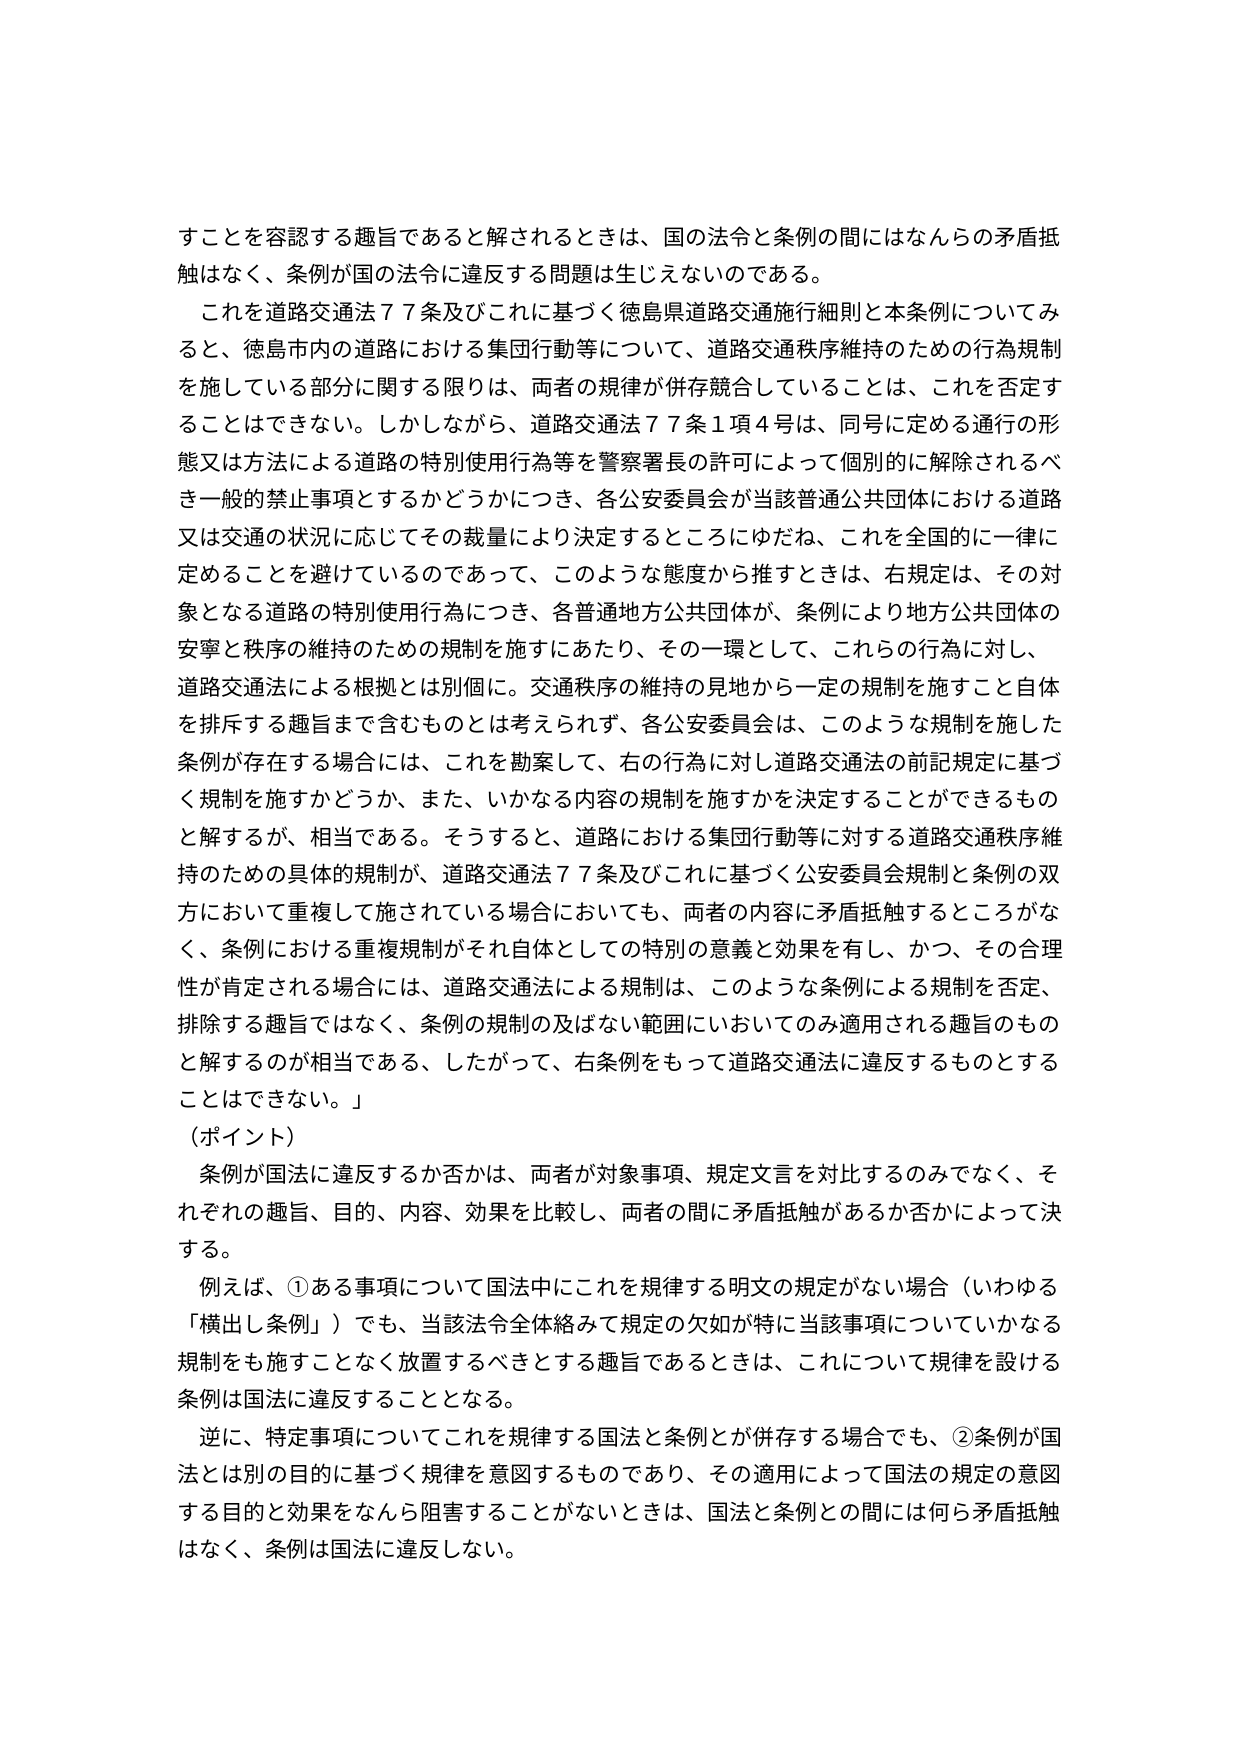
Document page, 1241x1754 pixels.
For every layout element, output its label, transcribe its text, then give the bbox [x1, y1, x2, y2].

text 逆に、特定事項についてこれを規律する国法と条例とが併存する場合でも、②条例が国法とは別の目的に基づく規律を意図するものであり、その適用によって国法の規定の意図する目的と効果をなんら阻害することがないときは、国法と条例との間には何ら矛盾抵触はなく、条例は国法に違反しない。 [177, 1417, 1063, 1567]
text これを道路交通法７７条及びこれに基づく徳島県道路交通施行細則と本条例についてみると、徳島市内の道路における集団行動等について、道路交通秩序維持のための行為規制を施している部分に関する限りは、両者の規律が併存競合していることは、これを否定することはできない。しかしながら、道路交通法７７条１項４号は、同号に定める通行の形態又は方法による道路の特別使用行為等を警察署長の許可によって個別的に解除されるべき一般的禁止事項とするかどうかにつき、各公安委員会が当該普通公共団体における道路又は交通の状況に応じてその裁量により決定するところにゆだね、これを全国的に一律に定めることを避けているのであって、このような態度から推すときは、右規定は、その対象となる道路の特別使用行為につき、各普通地方公共団体が、条例により地方公共団体の安寧と秩序の維持のための規制を施すにあたり、その一環として、これらの行為に対し、 [177, 292, 1063, 667]
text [177, 217, 1063, 292]
text （ポイント） [177, 1117, 1063, 1154]
text 条例が国法に違反するか否かは、両者が対象事項、規定文言を対比するのみでなく、それぞれの趣旨、目的、内容、効果を比較し、両者の間に矛盾抵触があるか否かによって決する。 [177, 1154, 1063, 1267]
text 例えば、①ある事項について国法中にこれを規律する明文の規定がない場合（いわゆる「横出し条例」）でも、当該法令全体絡みて規定の欠如が特に当該事項についていかなる規制をも施すことなく放置するべきとする趣旨であるときは、これについて規律を設ける条例は国法に違反することとなる。 [177, 1267, 1063, 1417]
text 道路交通法による根拠とは別個に。交通秩序の維持の見地から一定の規制を施すこと自体を排斥する趣旨まで含むものとは考えられず、各公安委員会は、このような規制を施した条例が存在する場合には、これを勘案して、右の行為に対し道路交通法の前記規定に基づく規制を施すかどうか、また、いかなる内容の規制を施すかを決定することができるものと解するが、相当である。そうすると、道路における集団行動等に対する道路交通秩序維持のための具体的規制が、道路交通法７７条及びこれに基づく公安委員会規制と条例の双方において重複して施されている場合においても、両者の内容に矛盾抵触するところがなく、条例における重複規制がそれ自体としての特別の意義と効果を有し、かつ、その合理性が肯定される場合には、道路交通法による規制は、このような条例による規制を否定、排除する趣旨ではなく、条例の規制の及ばない範囲にいおいてのみ適用される趣旨のものと解するのが相当である、したがって、右条例をもって道路交通法に違反するものとすることはできない。」 [177, 667, 1063, 1117]
